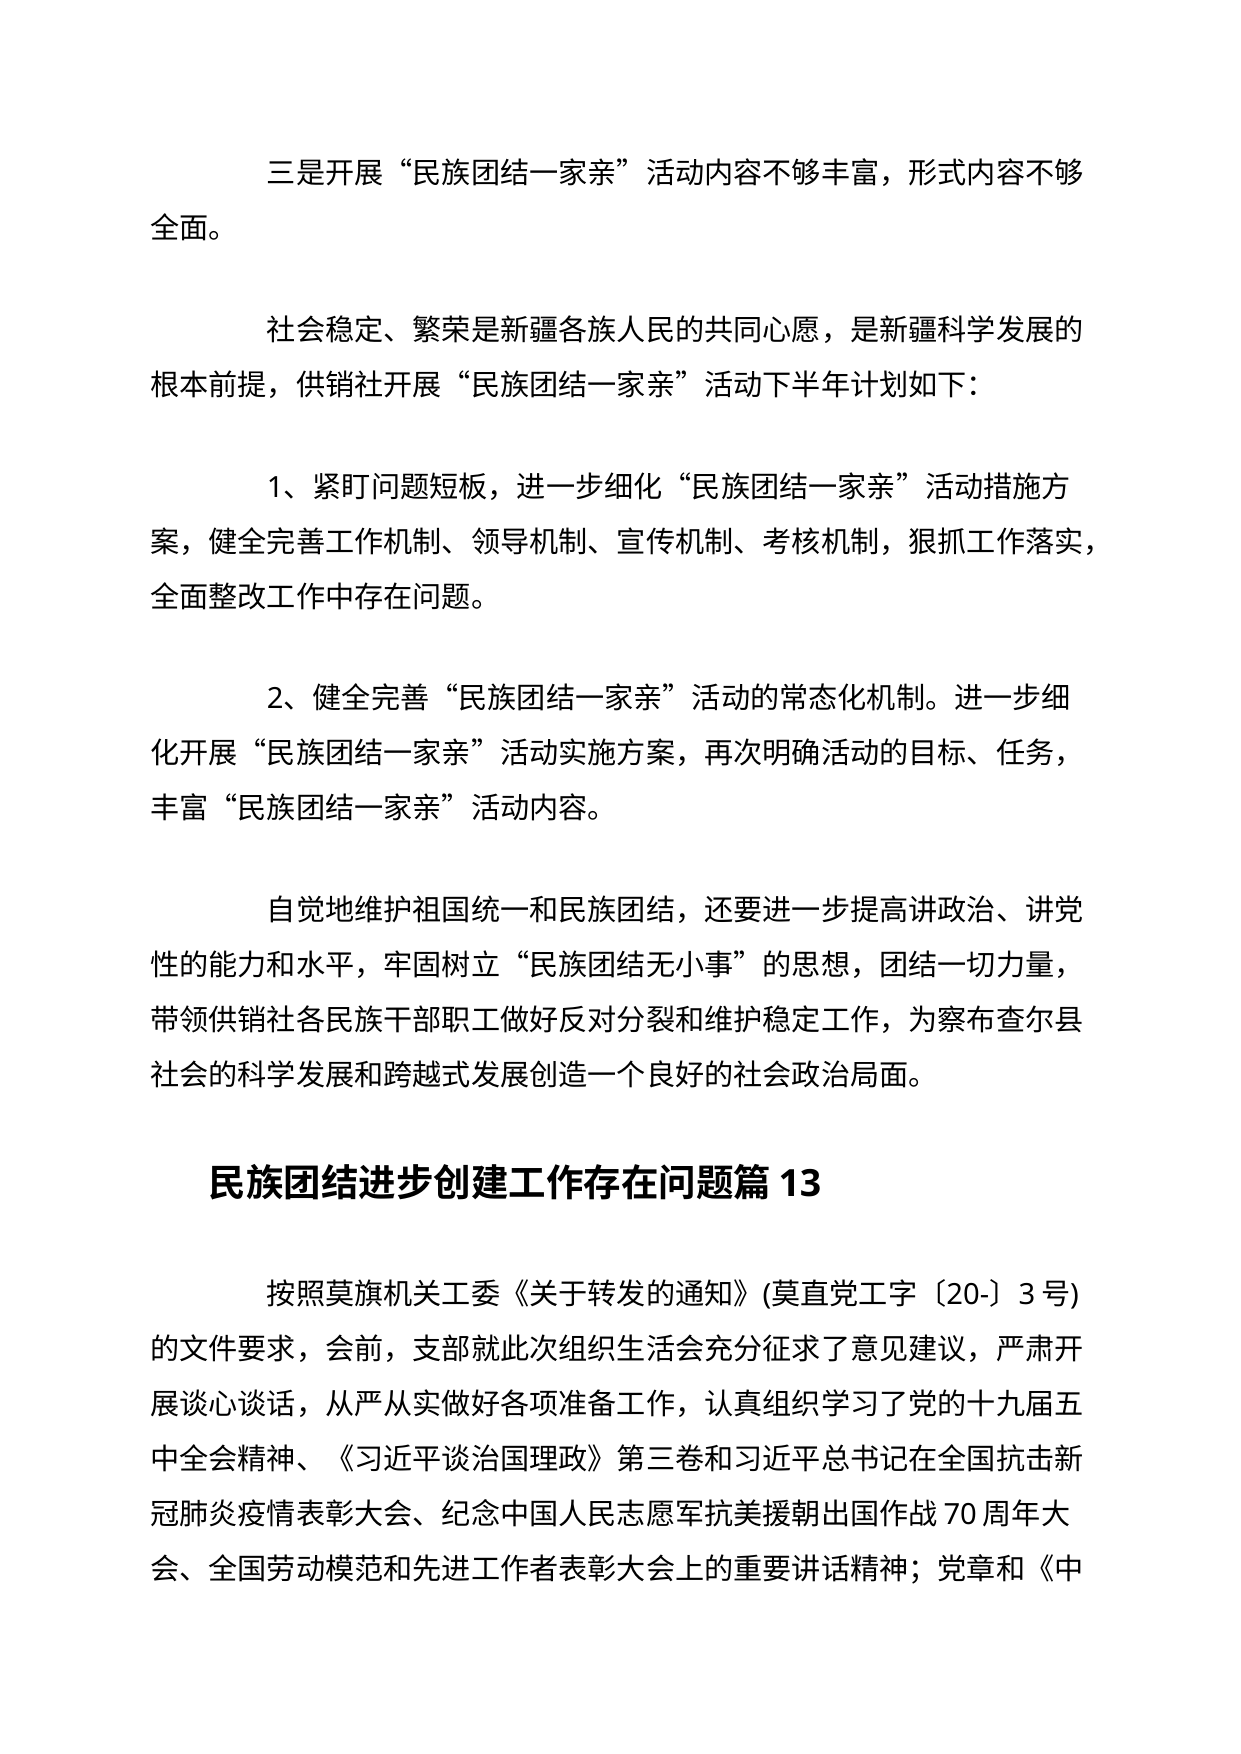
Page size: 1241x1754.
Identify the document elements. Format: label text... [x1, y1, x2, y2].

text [150, 1271, 1090, 1588]
text 民族团结进步创建工作存在问题篇13 [150, 1153, 1090, 1208]
text 1、紧盯问题短板，进一步细化“民族团结一家亲”活动措施方案，健全完善工作机制、领导机制、宣传机制、考核机制，狠抓工作落实，全面整改工作中存在问题。 [150, 463, 1090, 616]
text 社会稳定、繁荣是新疆各族人民的共同心愿，是新疆科学发展的根本前提，供销社开展“民族团结一家亲”活动下半年计划如下： [150, 307, 1090, 404]
text 三是开展“民族团结一家亲”活动内容不够丰富，形式内容不够全面。 [150, 150, 1090, 247]
text 自觉地维护祖国统一和民族团结，还要进一步提高讲政治、讲党性的能力和水平，牢固树立“民族团结无小事”的思想，团结一切力量，带领供销社各民族干部职工做好反对分裂和维护稳定工作，为察布查尔县社会的科学发展和跨越式发展创造一个良好的社会政治局面。 [150, 887, 1090, 1094]
text 2、健全完善“民族团结一家亲”活动的常态化机制。进一步细化开展“民族团结一家亲”活动实施方案，再次明确活动的目标、任务，丰富“民族团结一家亲”活动内容。 [150, 675, 1090, 827]
